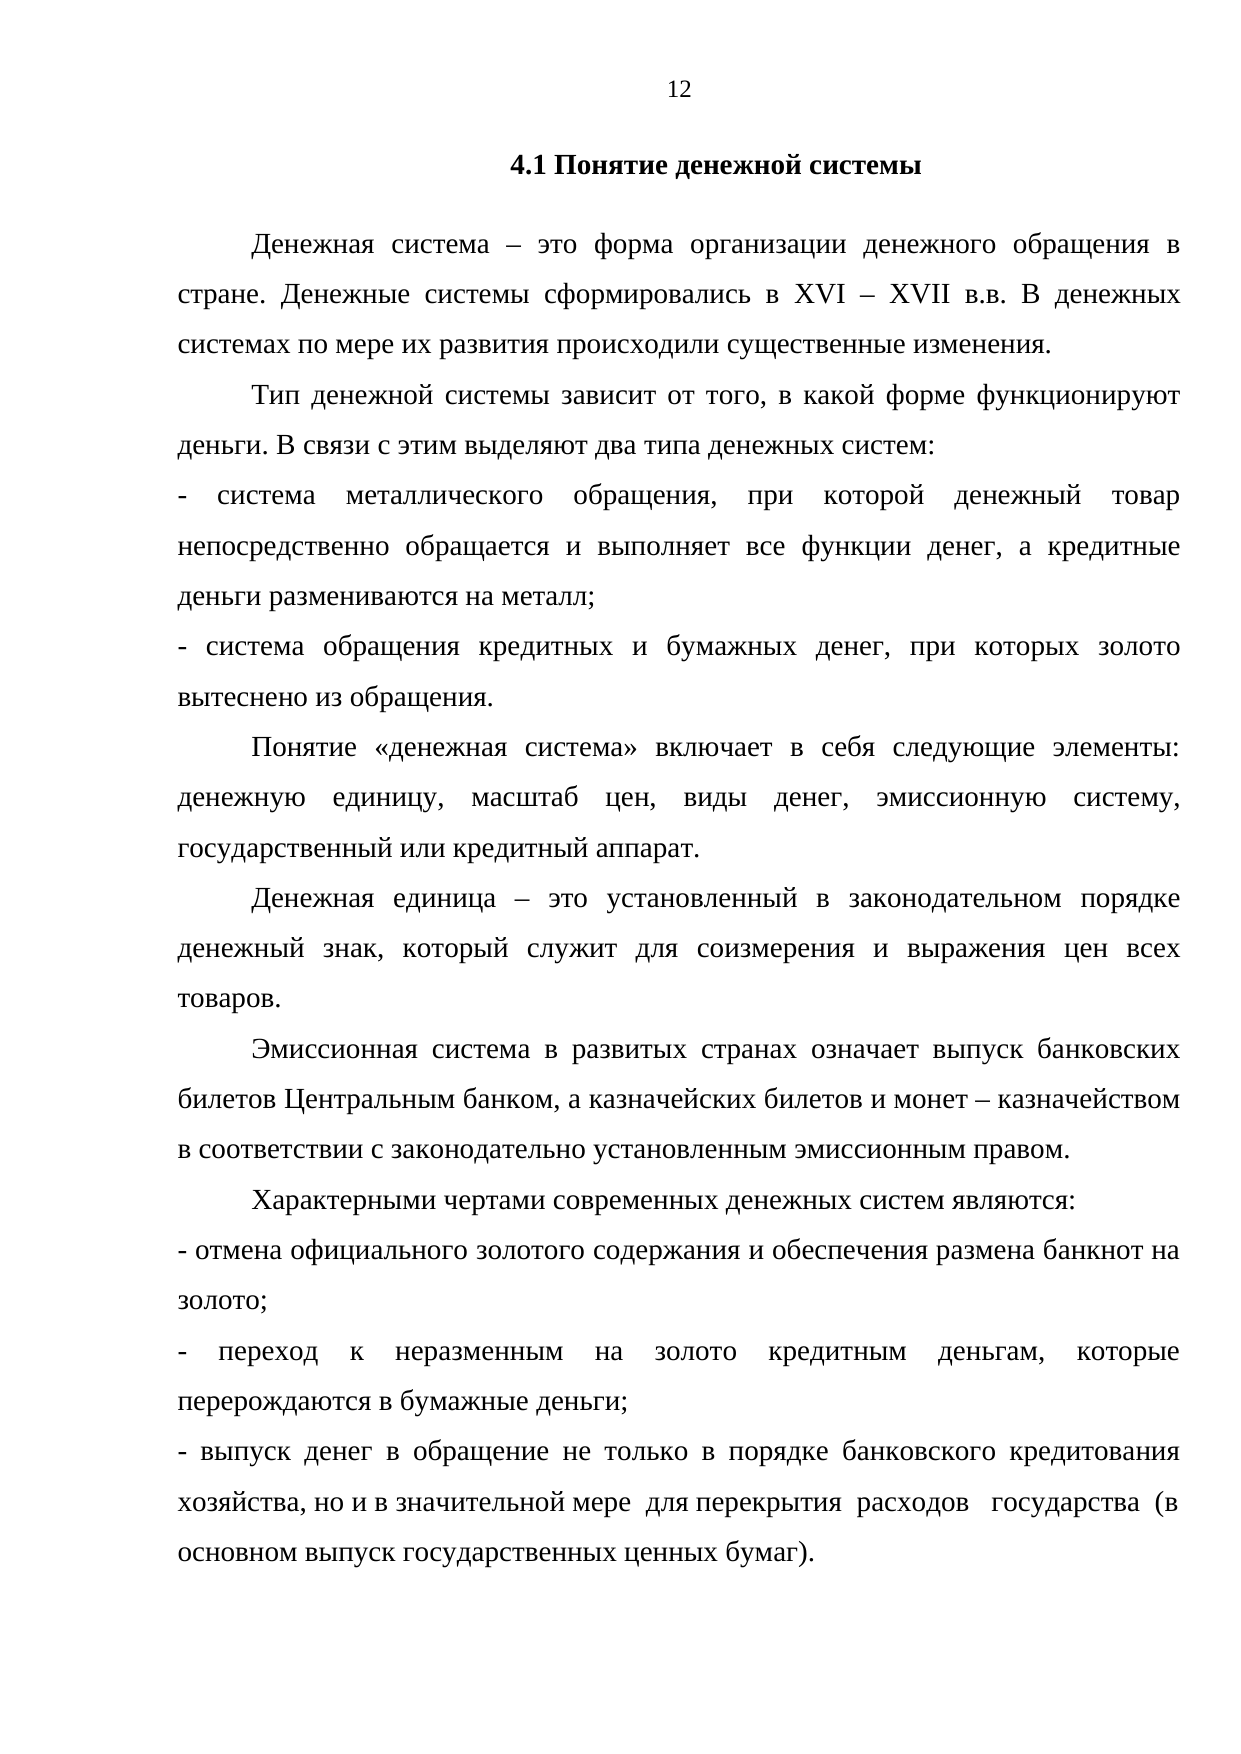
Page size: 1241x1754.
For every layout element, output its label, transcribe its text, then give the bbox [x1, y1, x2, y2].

text Эмиссионная система в развитых странах означает выпуск банковских билетов Центральным банком, а казначейских билетов и монет – казначейством в соответствии с законодательно установленным эмиссионным правом. [177, 1031, 1181, 1165]
text - система металлического обращения, при которой денежный товар непосредственно обращается и выполняет все функции денег, а кредитные деньги размениваются на металл; [177, 477, 1181, 612]
text Денежная система – это форма организации денежного обращения в стране. Денежные системы сформировались в XVI – XVII в.в. В денежных системах по мере их развития происходили существенные изменения. [177, 226, 1181, 360]
text - выпуск денег в обращение не только в порядке банковского кредитования хозяйства, но и в значительной мере для перекрытия расходов государства (в [177, 1433, 1181, 1517]
text 4.1 Понятие денежной системы [177, 147, 1181, 180]
text - переход к неразменным на золото кредитным деньгам, которые перерождаются в бумажные деньги; [177, 1333, 1181, 1417]
text Понятие «денежная система» включает в себя следующие элементы: денежную единицу, масштаб цен, виды денег, эмиссионную систему, государственный или кредитный аппарат. [177, 729, 1181, 863]
text Тип денежной системы зависит от того, в какой форме функционируют деньги. В связи с этим выделяют два типа денежных систем: [177, 377, 1181, 461]
text - система обращения кредитных и бумажных денег, при которых золото вытеснено из обращения. [177, 628, 1181, 712]
text Денежная единица – это установленный в законодательном порядке денежный знак, который служит для соизмерения и выражения цен всех товаров. [177, 880, 1181, 1014]
text Характерными чертами современных денежных систем являются: [177, 1182, 1181, 1215]
text - отмена официального золотого содержания и обеспечения размена банкнот на золото; [177, 1232, 1181, 1316]
text основном выпуск государственных ценных бумаг). [177, 1534, 1181, 1568]
